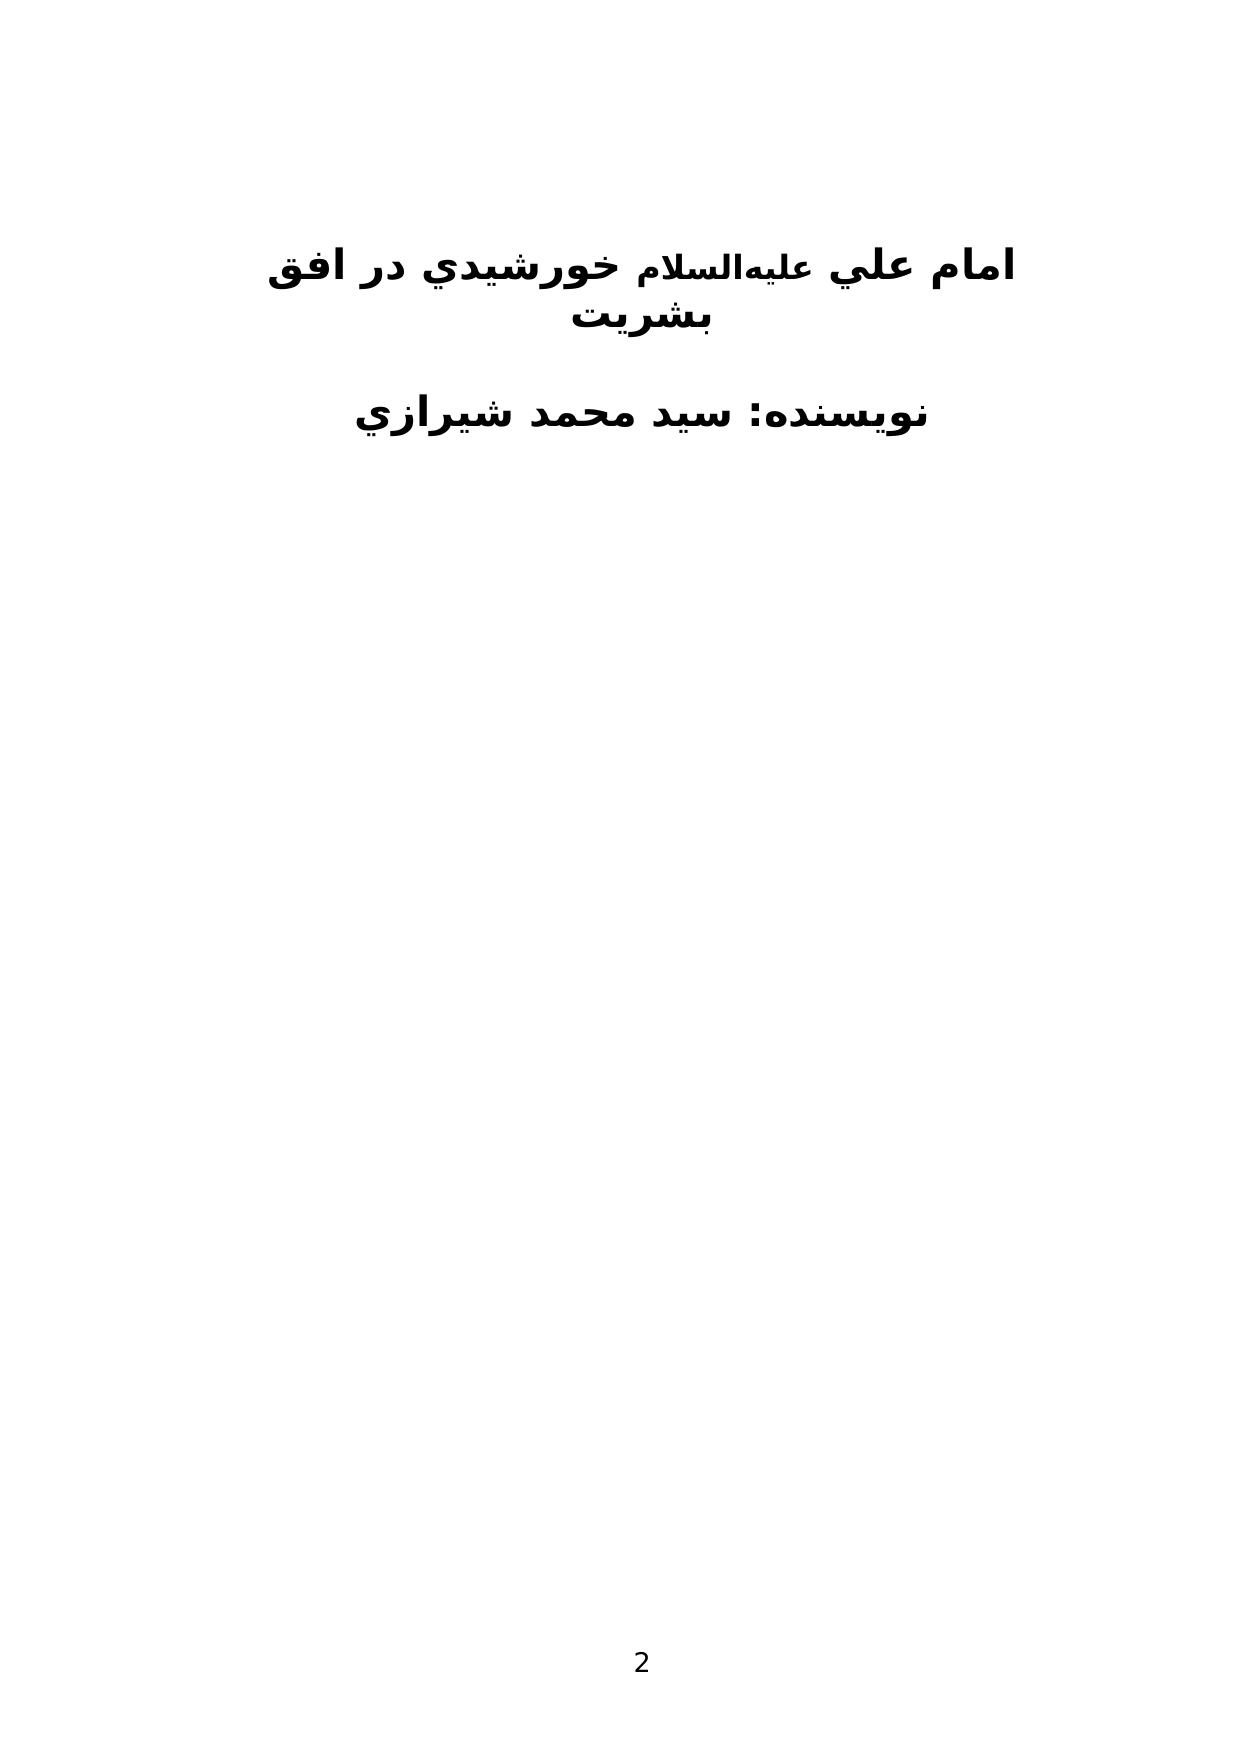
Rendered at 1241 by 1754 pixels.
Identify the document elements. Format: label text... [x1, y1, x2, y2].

text نويسنده: سيد محمد شيرازي [216, 388, 1069, 436]
text امام علي عليه‌السلام خورشيدي در افق بشريت [216, 241, 1069, 338]
